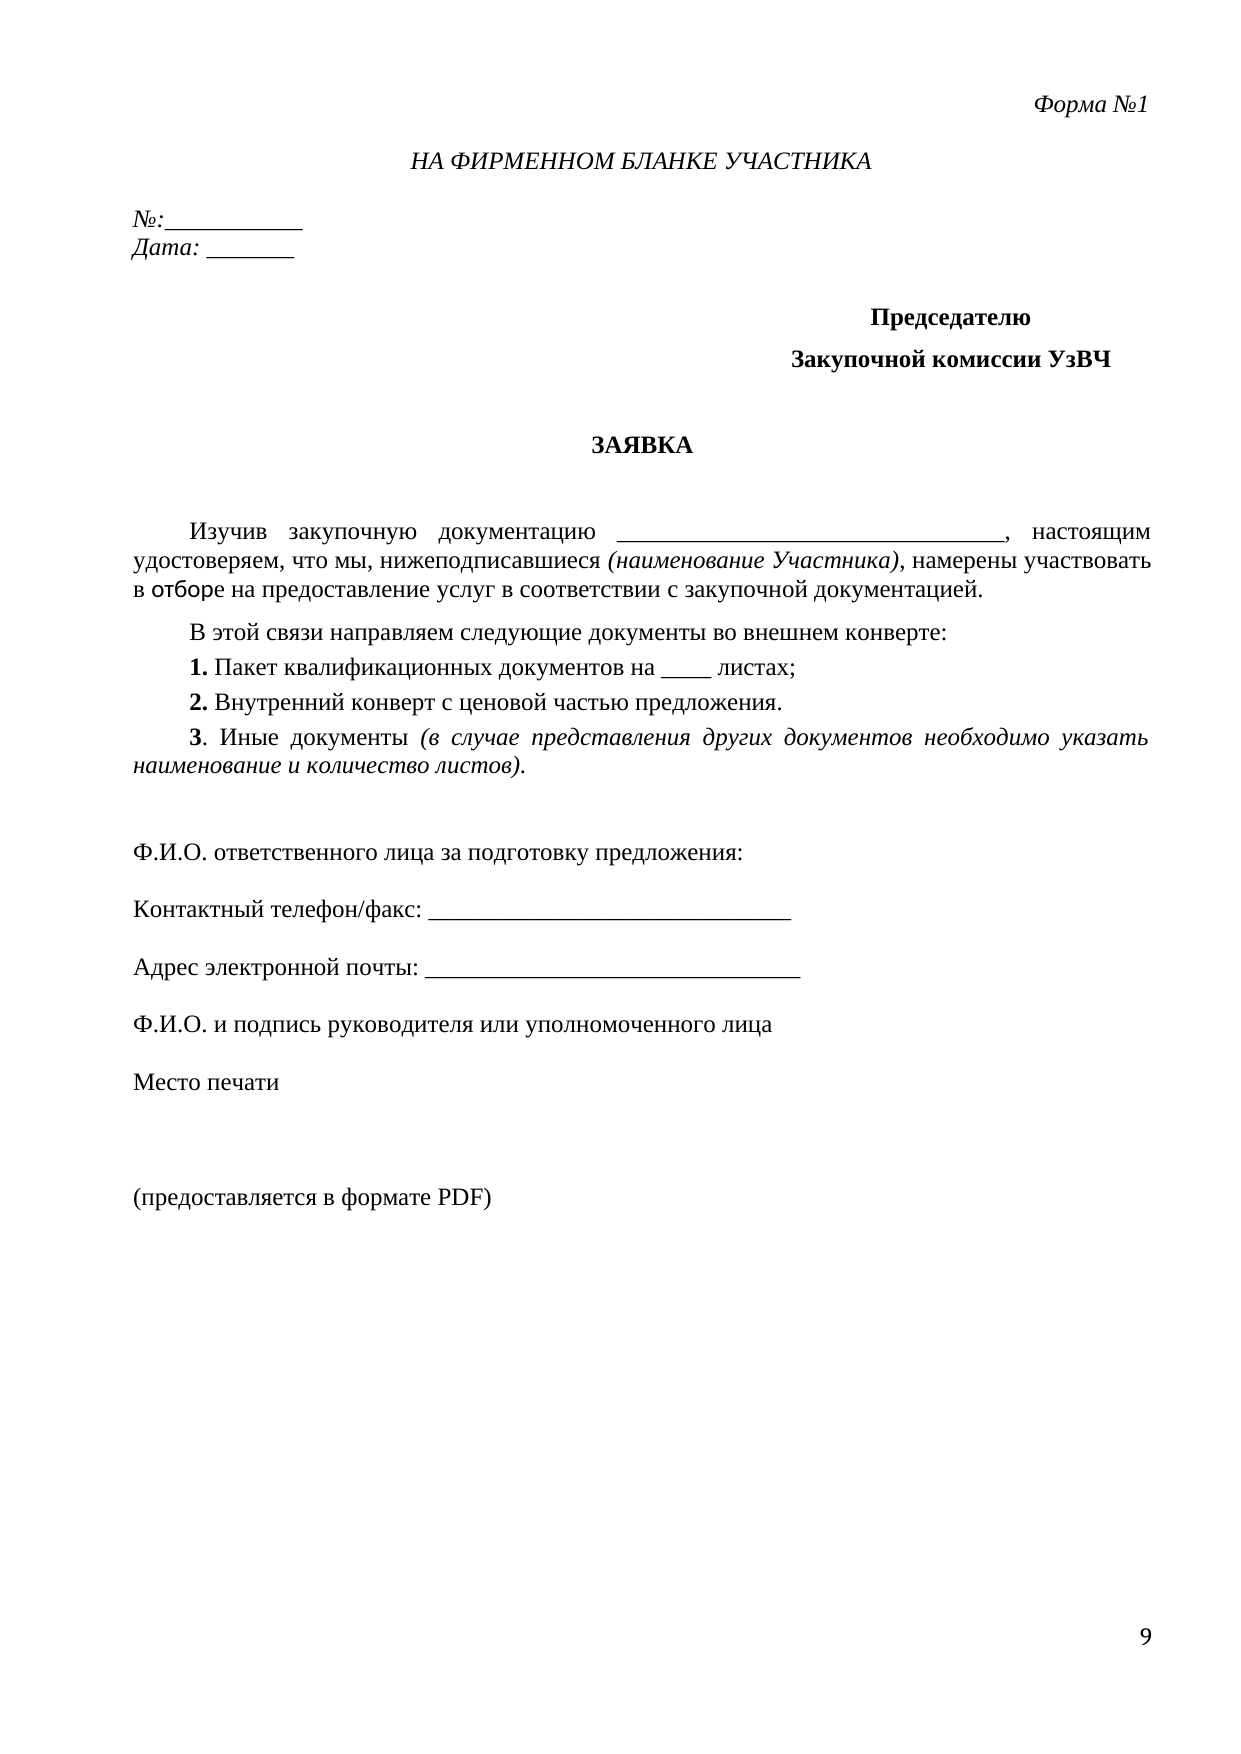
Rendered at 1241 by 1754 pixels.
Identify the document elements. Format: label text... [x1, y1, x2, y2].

text Дата: _______ [133, 232, 1152, 261]
text 3. Иные документы (в случае представления других документов необходимо указать наименование и количество листов). [133, 722, 1152, 779]
text Адрес электронной почты: ______________________________ [114, 952, 1171, 980]
text Место печати [114, 1067, 1171, 1095]
text (предоставляется в формате PDF) [133, 1182, 1152, 1210]
text В этой связи направляем следующие документы во внешнем конверте: [133, 617, 1152, 645]
text Ф.И.О. и подпись руководителя или уполномоченного лица [133, 1009, 1152, 1038]
text Контактный телефон/факс: _____________________________ [114, 894, 1171, 923]
text 2. Внутренний конверт с ценовой частью предложения. [133, 687, 1152, 715]
text Форма №1 [133, 89, 1152, 117]
text НА ФИРМЕННОМ БЛАНКЕ УЧАСТНИКА [133, 146, 1152, 175]
text №:___________ [133, 204, 1152, 232]
text Председателю [738, 302, 1163, 331]
text Ф.И.О. ответственного лица за подготовку предложения: [114, 837, 1171, 865]
text ЗАЯВКА [133, 430, 1152, 459]
text Изучив закупочную документацию _______________________________, настоящим удостоверяем, что мы, нижеподписавшиеся (наименование Участника), намерены участвовать в отборе на предоставление услуг в соответствии с закупочной документацией. [133, 516, 1152, 604]
text 1. Пакет квалификационных документов на ____ листах; [133, 652, 1152, 680]
text Закупочной комиссии УзВЧ [738, 344, 1163, 372]
